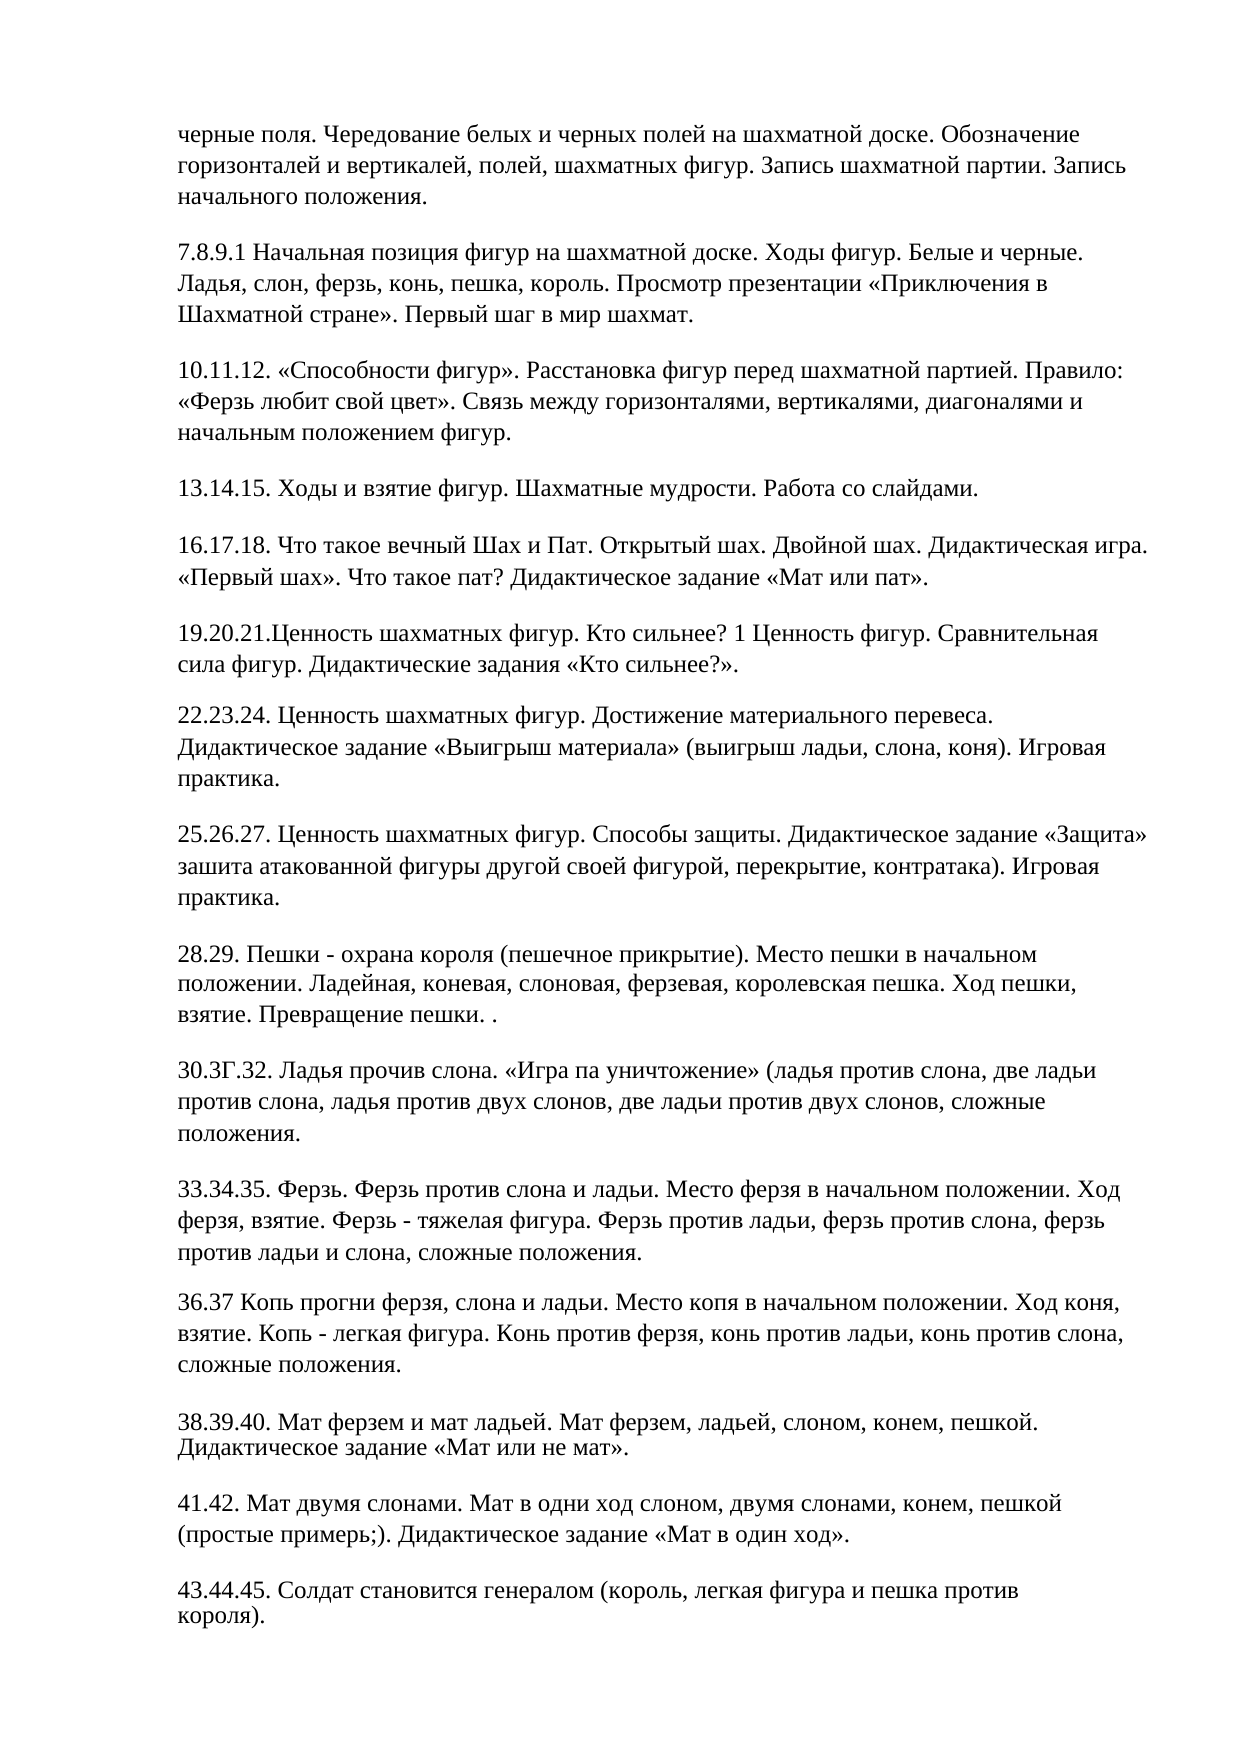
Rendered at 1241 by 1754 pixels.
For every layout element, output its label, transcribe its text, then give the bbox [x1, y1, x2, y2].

text 30.3Г.32. Ладья прочив слона. «Игра па уничтожение» (ладья против слона, две ладьи против слона, ладья против двух слонов, две ладьи против двух слонов, сложные положения. [177, 1053, 1152, 1147]
text короля). [177, 1604, 1152, 1629]
text 19.20.21.Ценность шахматных фигур. Кто сильнее? 1 Ценность фигур. Сравнительная сила фигур. Дидактические задания «Кто сильнее?». [177, 617, 1152, 679]
text 16.17.18. Что такое вечный Шах и Пат. Открытый шах. Двойной шах. Дидактическая игра. «Первый шах». Что такое пат? Дидактическое задание «Мат или пат». [177, 528, 1152, 591]
text Дидактическое задание «Мат или не мат». [177, 1435, 1152, 1460]
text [177, 118, 1152, 210]
text 43.44.45. Солдат становится генералом (король, легкая фигура и пешка против [177, 1579, 1152, 1604]
text 7.8.9.1 Начальная позиция фигур на шахматной доске. Ходы фигур. Белые и черные. Ладья, слон, ферзь, конь, пешка, король. Просмотр презентации «Приключения в Шахматной стране». Первый шаг в мир шахмат. [177, 235, 1152, 328]
text 36.37 Копь прогни ферзя, слона и ладьи. Место копя в начальном положении. Ход коня, взятие. Копь - легкая фигура. Конь против ферзя, конь против ладьи, конь против слона, сложные положения. [177, 1286, 1152, 1379]
text 28.29. Пешки - охрана короля (пешечное прикрытие). Место пешки в начальном [177, 942, 1152, 967]
text 41.42. Мат двумя слонами. Мат в одни ход слоном, двумя слонами, конем, пешкой (простые примерь;). Дидактическое задание «Мат в один ход». [177, 1486, 1152, 1549]
text положении. Ладейная, коневая, слоновая, ферзевая, королевская пешка. Ход пешки, взятие. Превращение пешки. . [177, 967, 1152, 1029]
text 25.26.27. Ценность шахматных фигур. Способы защиты. Дидактическое задание «Защита» зашита атакованной фигуры другой своей фигурой, перекрытие, контратака). Игровая практика. [177, 818, 1152, 912]
text 22.23.24. Ценность шахматных фигур. Достижение материального перевеса. Дидактическое задание «Выигрыш материала» (выигрыш ладьи, слона, коня). Игровая практика. [177, 698, 1152, 793]
text 13.14.15. Ходы и взятие фигур. Шахматные мудрости. Работа со слайдами. [177, 477, 1152, 502]
text 10.11.12. «Способности фигур». Расстановка фигур перед шахматной партией. Правило: «Ферзь любит свой цвет». Связь между горизонталями, вертикалями, диагоналями и начальным положением фигур. [177, 353, 1152, 447]
text 38.39.40. Maт ферзем и мат ладьей. Мат ферзем, ладьей, слоном, конем, пешкой. [177, 1410, 1152, 1435]
text 33.34.35. Ферзь. Ферзь против слона и ладьи. Место ферзя в начальном положении. Ход ферзя, взятие. Ферзь - тяжелая фигура. Ферзь против ладьи, ферзь против слона, ферзь против ладьи и слона, сложные положения. [177, 1173, 1152, 1266]
